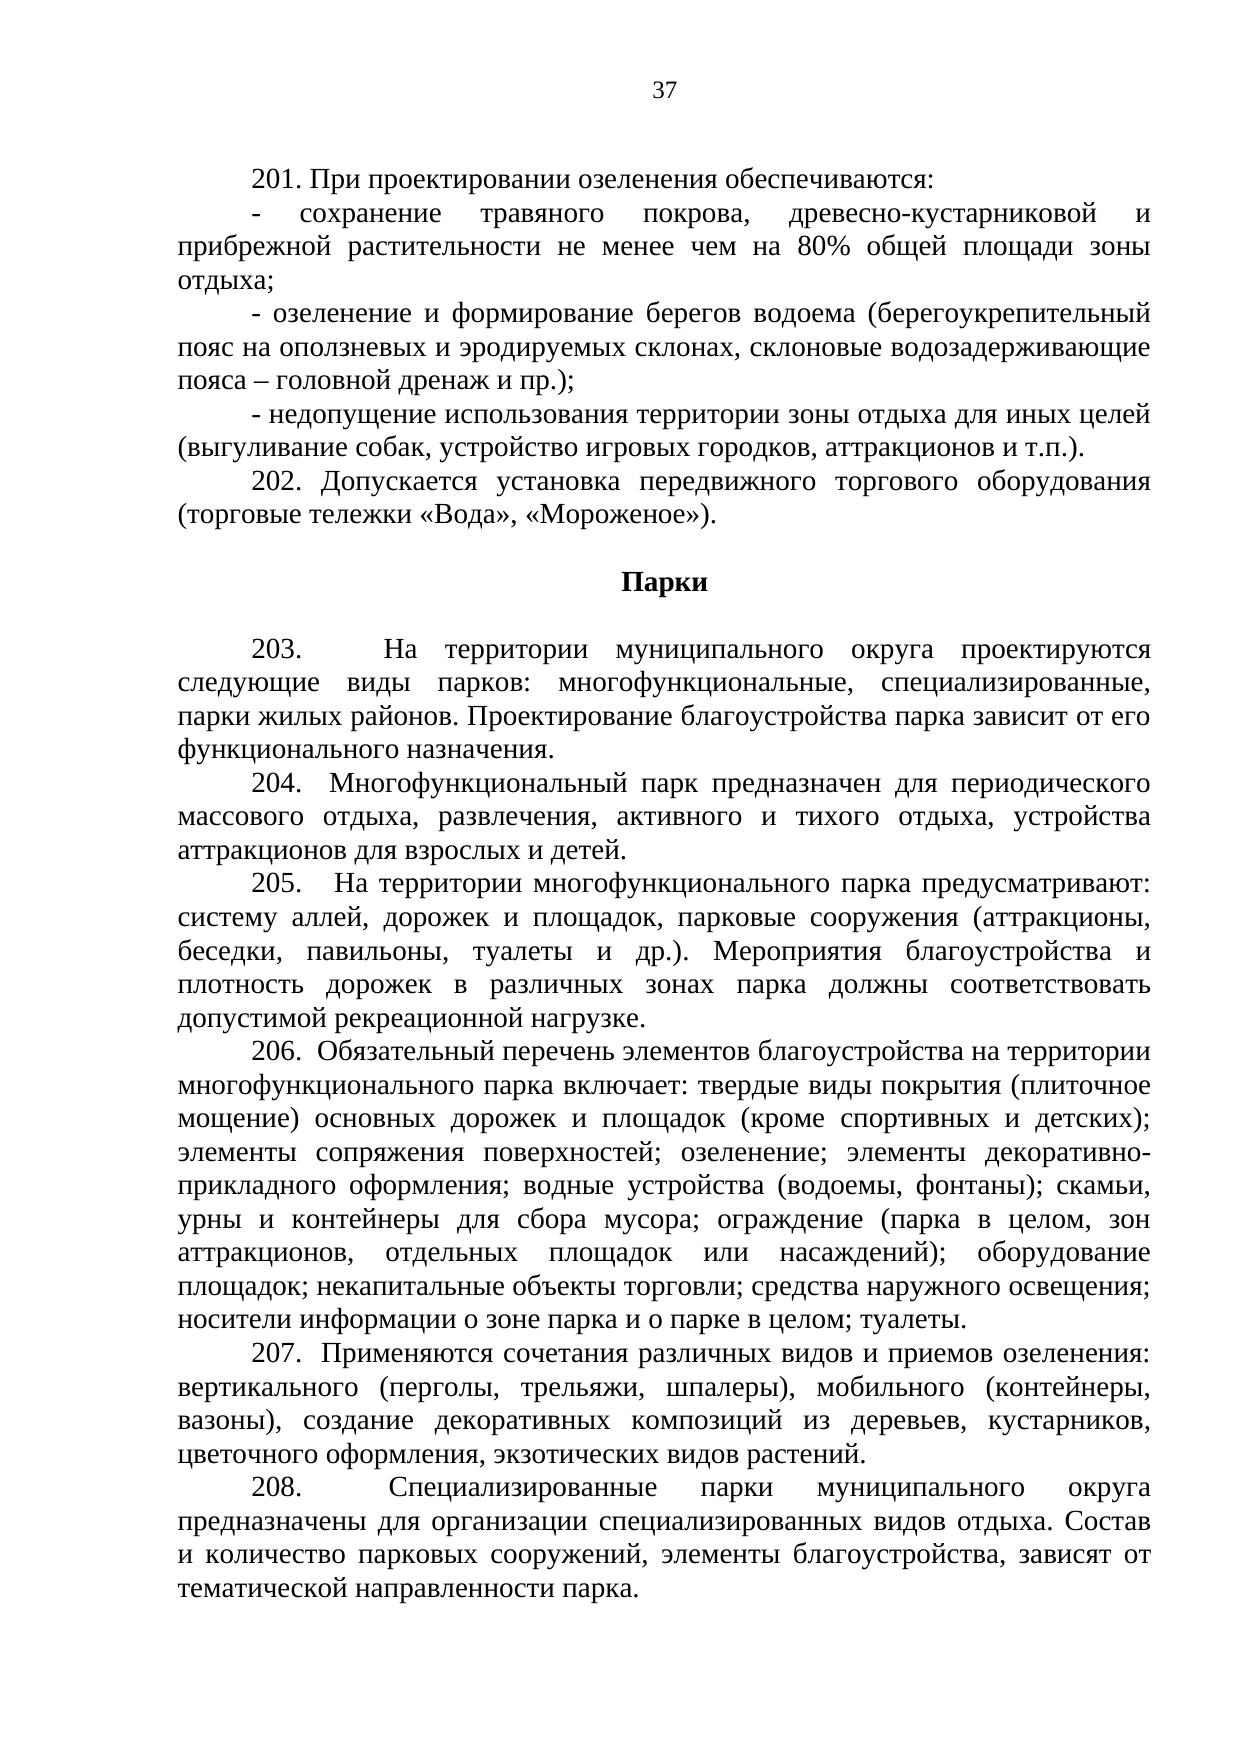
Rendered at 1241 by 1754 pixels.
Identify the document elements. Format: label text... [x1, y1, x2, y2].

list - сохранение травяного покрова, древесно-кустарниковой и прибрежной растительности не менее чем на 80% общей площади зоны отдыха; [177, 195, 1152, 295]
list 208. Специализированные парки муниципального округа предназначены для организации специализированных видов отдыха. Состав и количество парковых сооружений, элементы благоустройства, зависят от тематической направленности парка. [177, 1469, 1152, 1603]
list - озеленение и формирование берегов водоема (берегоукрепительный пояс на оползневых и эродируемых склонах, склоновые водозадерживающие пояса – головной дренаж и пр.); [177, 295, 1152, 396]
list 207. Применяются сочетания различных видов и приемов озеленения: вертикального (перголы, трельяжи, шпалеры), мобильного (контейнеры, вазоны), создание декоративных композиций из деревьев, кустарников, цветочного оформления, экзотических видов растений. [177, 1335, 1152, 1469]
list 203. На территории муниципального округа проектируются следующие виды парков: многофункциональные, специализированные, парки жилых районов. Проектирование благоустройства парка зависит от его функционального назначения. [177, 631, 1152, 765]
list 205. На территории многофункционального парка предусматривают: систему аллей, дорожек и площадок, парковые сооружения (аттракционы, беседки, павильоны, туалеты и др.). Мероприятия благоустройства и плотность дорожек в различных зонах парка должны соответствовать допустимой рекреационной нагрузке. [177, 866, 1152, 1033]
list 206. Обязательный перечень элементов благоустройства на территории многофункционального парка включает: твердые виды покрытия (плиточное мощение) основных дорожек и площадок (кроме спортивных и детских); элементы сопряжения поверхностей; озеленение; элементы декоративно-прикладного оформления; водные устройства (водоемы, фонтаны); скамьи, урны и контейнеры для сбора мусора; ограждение (парка в целом, зон аттракционов, отдельных площадок или насаждений); оборудование площадок; некапитальные объекты торговли; средства наружного освещения; носители информации о зоне парка и о парке в целом; туалеты. [177, 1033, 1152, 1335]
list 201. При проектировании озеленения обеспечиваются: [177, 161, 1152, 195]
list 202. Допускается установка передвижного торгового оборудования (торговые тележки «Вода», «Мороженое»). [177, 463, 1152, 530]
list 204. Многофункциональный парк предназначен для периодического массового отдыха, развлечения, активного и тихого отдыха, устройства аттракционов для взрослых и детей. [177, 765, 1152, 866]
list Парки [177, 564, 1152, 597]
list - недопущение использования территории зоны отдыха для иных целей (выгуливание собак, устройство игровых городков, аттракционов и т.п.). [177, 396, 1152, 463]
